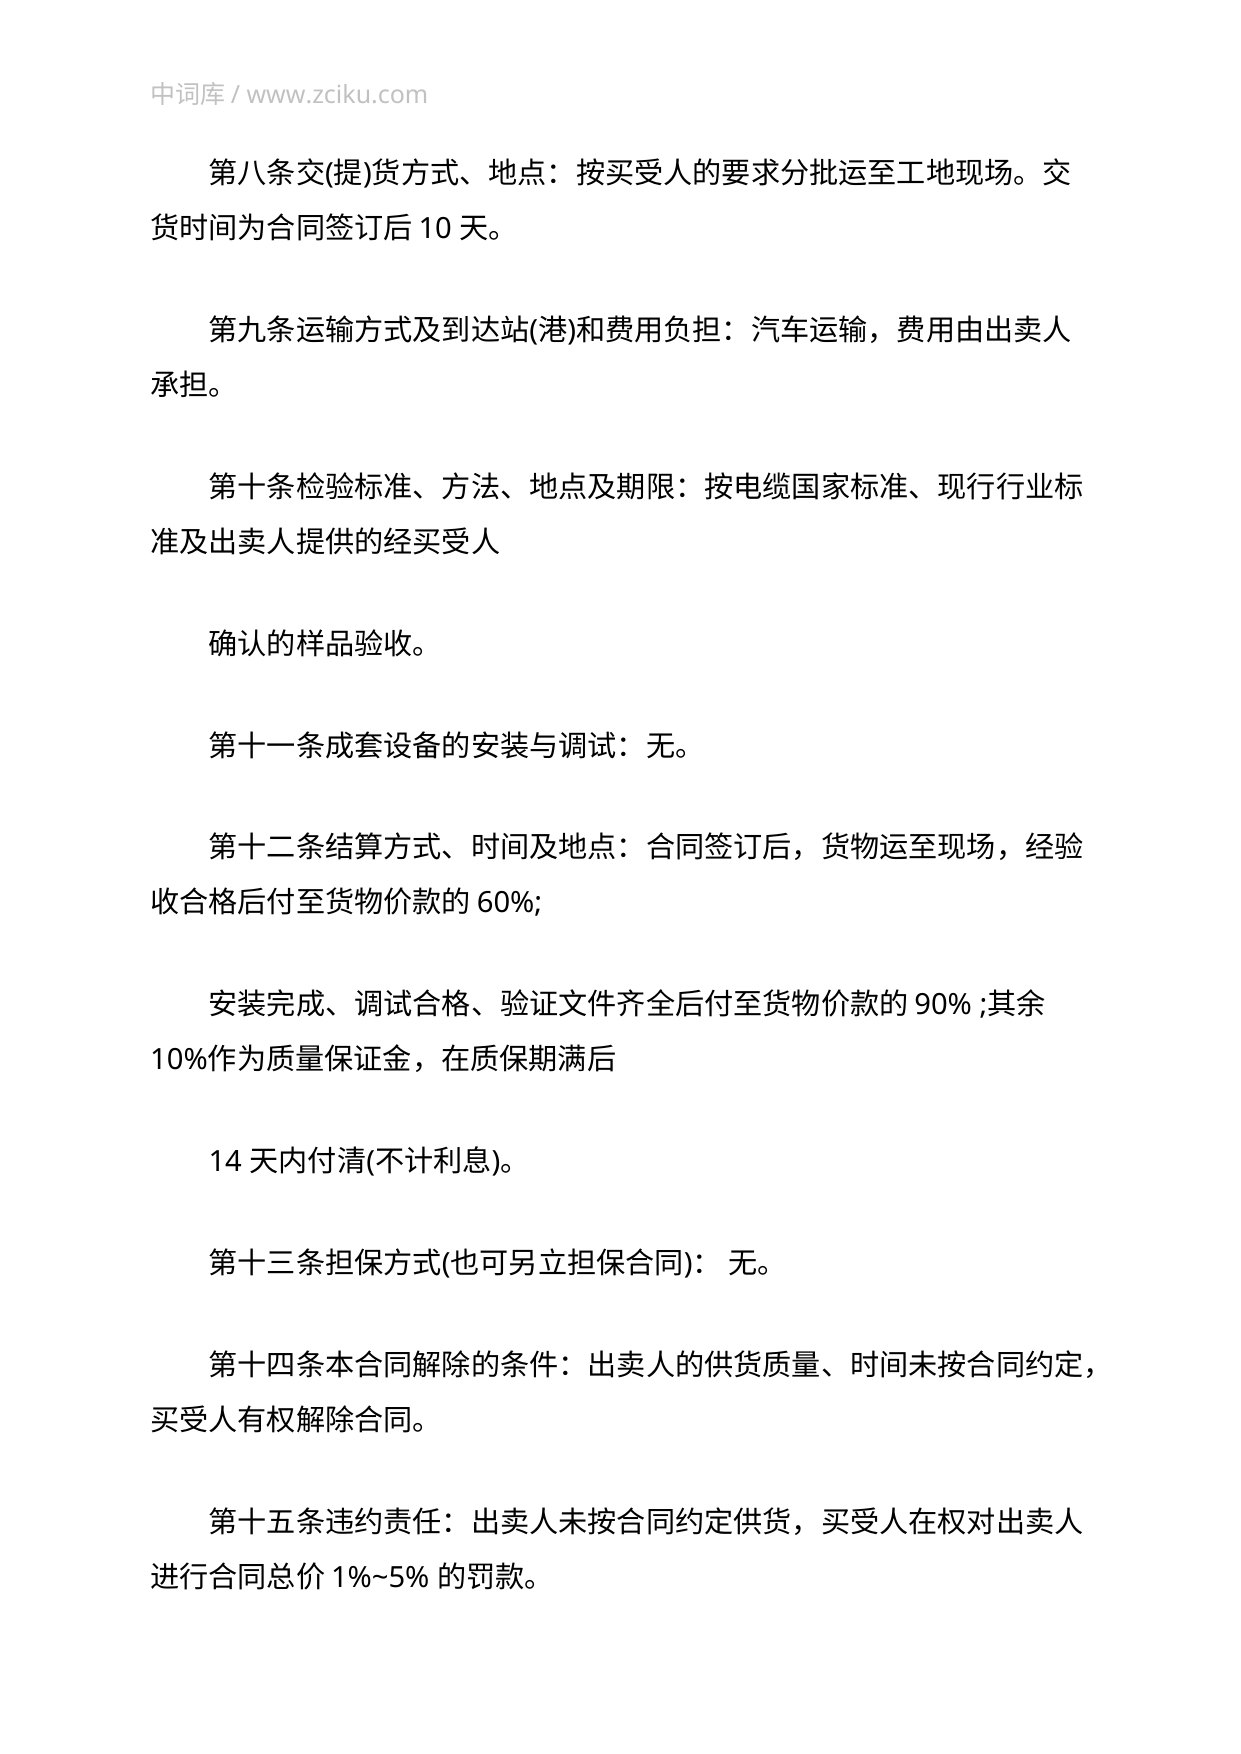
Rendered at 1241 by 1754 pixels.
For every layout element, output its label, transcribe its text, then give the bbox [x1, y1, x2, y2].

text 14 天内付清(不计利息)。 [150, 1138, 1090, 1180]
text 安装完成、调试合格、验证文件齐全后付至货物价款的90% ;其余10%作为质量保证金，在质保期满后 [150, 981, 1090, 1078]
text 第十一条成套设备的安装与调试：无。 [150, 722, 1090, 764]
text 确认的样品验收。 [150, 620, 1090, 663]
text 第十条检验标准、方法、地点及期限：按电缆国家标准、现行行业标准及出卖人提供的经买受人 [150, 464, 1090, 561]
text 第十四条本合同解除的条件：出卖人的供货质量、时间未按合同约定，买受人有权解除合同。 [150, 1342, 1090, 1439]
text 第十五条违约责任：出卖人未按合同约定供货，买受人在权对出卖人进行合同总价1%~5% 的罚款。 [150, 1498, 1090, 1596]
text 第十二条结算方式、时间及地点：合同签订后，货物运至现场，经验收合格后付至货物价款的60%; [150, 824, 1090, 921]
text 第九条运输方式及到达站(港)和费用负担：汽车运输，费用由出卖人承担。 [150, 307, 1090, 404]
text 第八条交(提)货方式、地点：按买受人的要求分批运至工地现场。交货时间为合同签订后10 天。 [150, 150, 1090, 247]
text 第十三条担保方式(也可另立担保合同)： 无。 [150, 1240, 1090, 1282]
